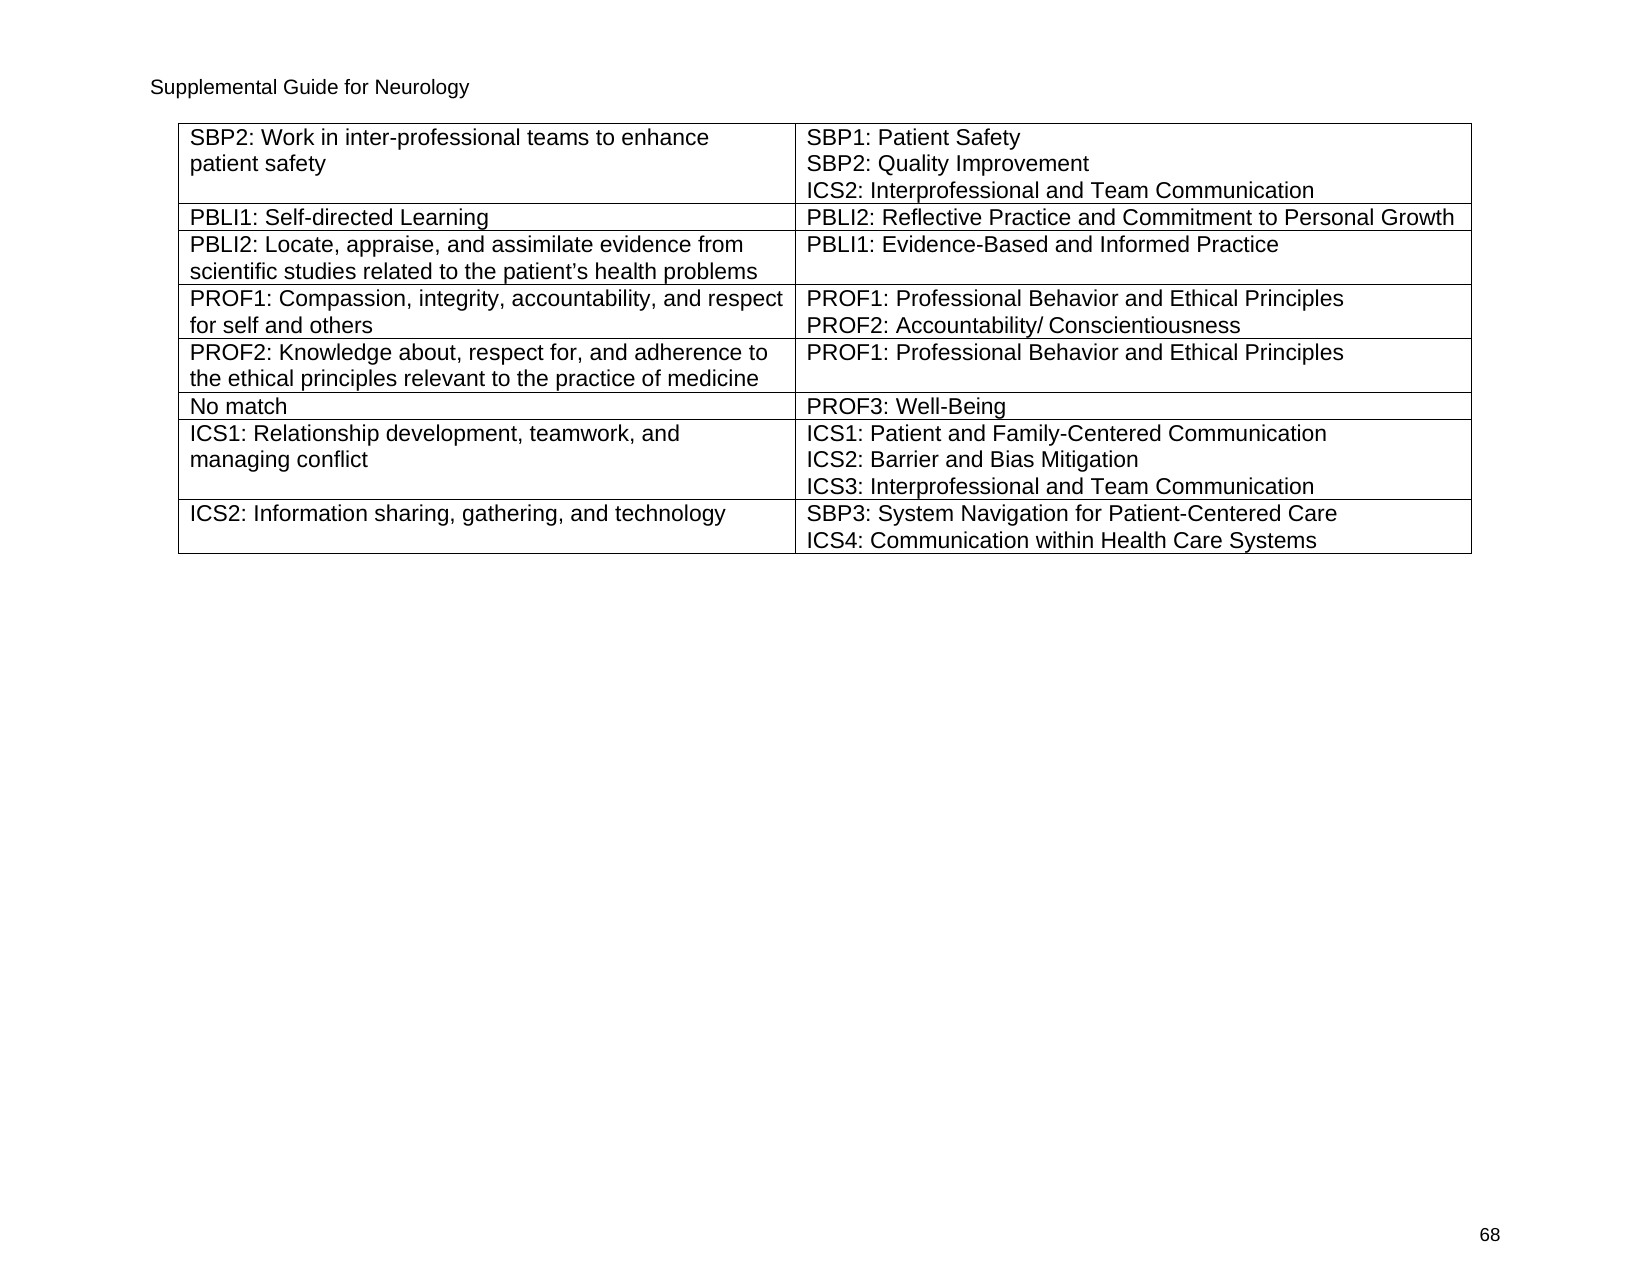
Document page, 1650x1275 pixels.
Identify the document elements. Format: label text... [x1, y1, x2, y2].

table_cell PBLI2: Locate, appraise, and assimilate evidence from scientific studies related to the patient’s health problems [179, 231, 795, 284]
table_cell ICS1: Relationship development, teamwork, and managing conflict [179, 420, 795, 499]
table_cell SBP2: Work in inter-professional teams to enhance patient safety [179, 124, 795, 203]
table_cell PBLI2: Reflective Practice and Commitment to Personal Growth [796, 204, 1471, 230]
table_cell PBLI1: Self-directed Learning [179, 204, 795, 230]
table_cell PBLI1: Evidence-Based and Informed Practice [796, 231, 1471, 284]
table_cell SBP3: System Navigation for Patient-Centered Care ICS4: Communication within Health Care Systems [796, 500, 1471, 553]
table_cell No match [179, 393, 795, 419]
table_cell PROF2: Knowledge about, respect for, and adherence to the ethical principles relevant to the practice of medicine [179, 339, 795, 392]
table_cell PROF1: Compassion, integrity, accountability, and respect for self and others [179, 285, 795, 338]
table_cell ICS2: Information sharing, gathering, and technology [179, 500, 795, 553]
table_cell PROF1: Professional Behavior and Ethical Principles [796, 339, 1471, 392]
table_cell SBP1: Patient Safety SBP2: Quality Improvement ICS2: Interprofessional and Team Communication [796, 124, 1471, 203]
table_cell PROF1: Professional Behavior and Ethical Principles PROF2: Accountability/ Conscientiousness [796, 285, 1471, 338]
table_cell PROF3: Well-Being [796, 393, 1471, 419]
table_cell ICS1: Patient and Family-Centered Communication ICS2: Barrier and Bias Mitigation ICS3: Interprofessional and Team Communication [796, 420, 1471, 499]
